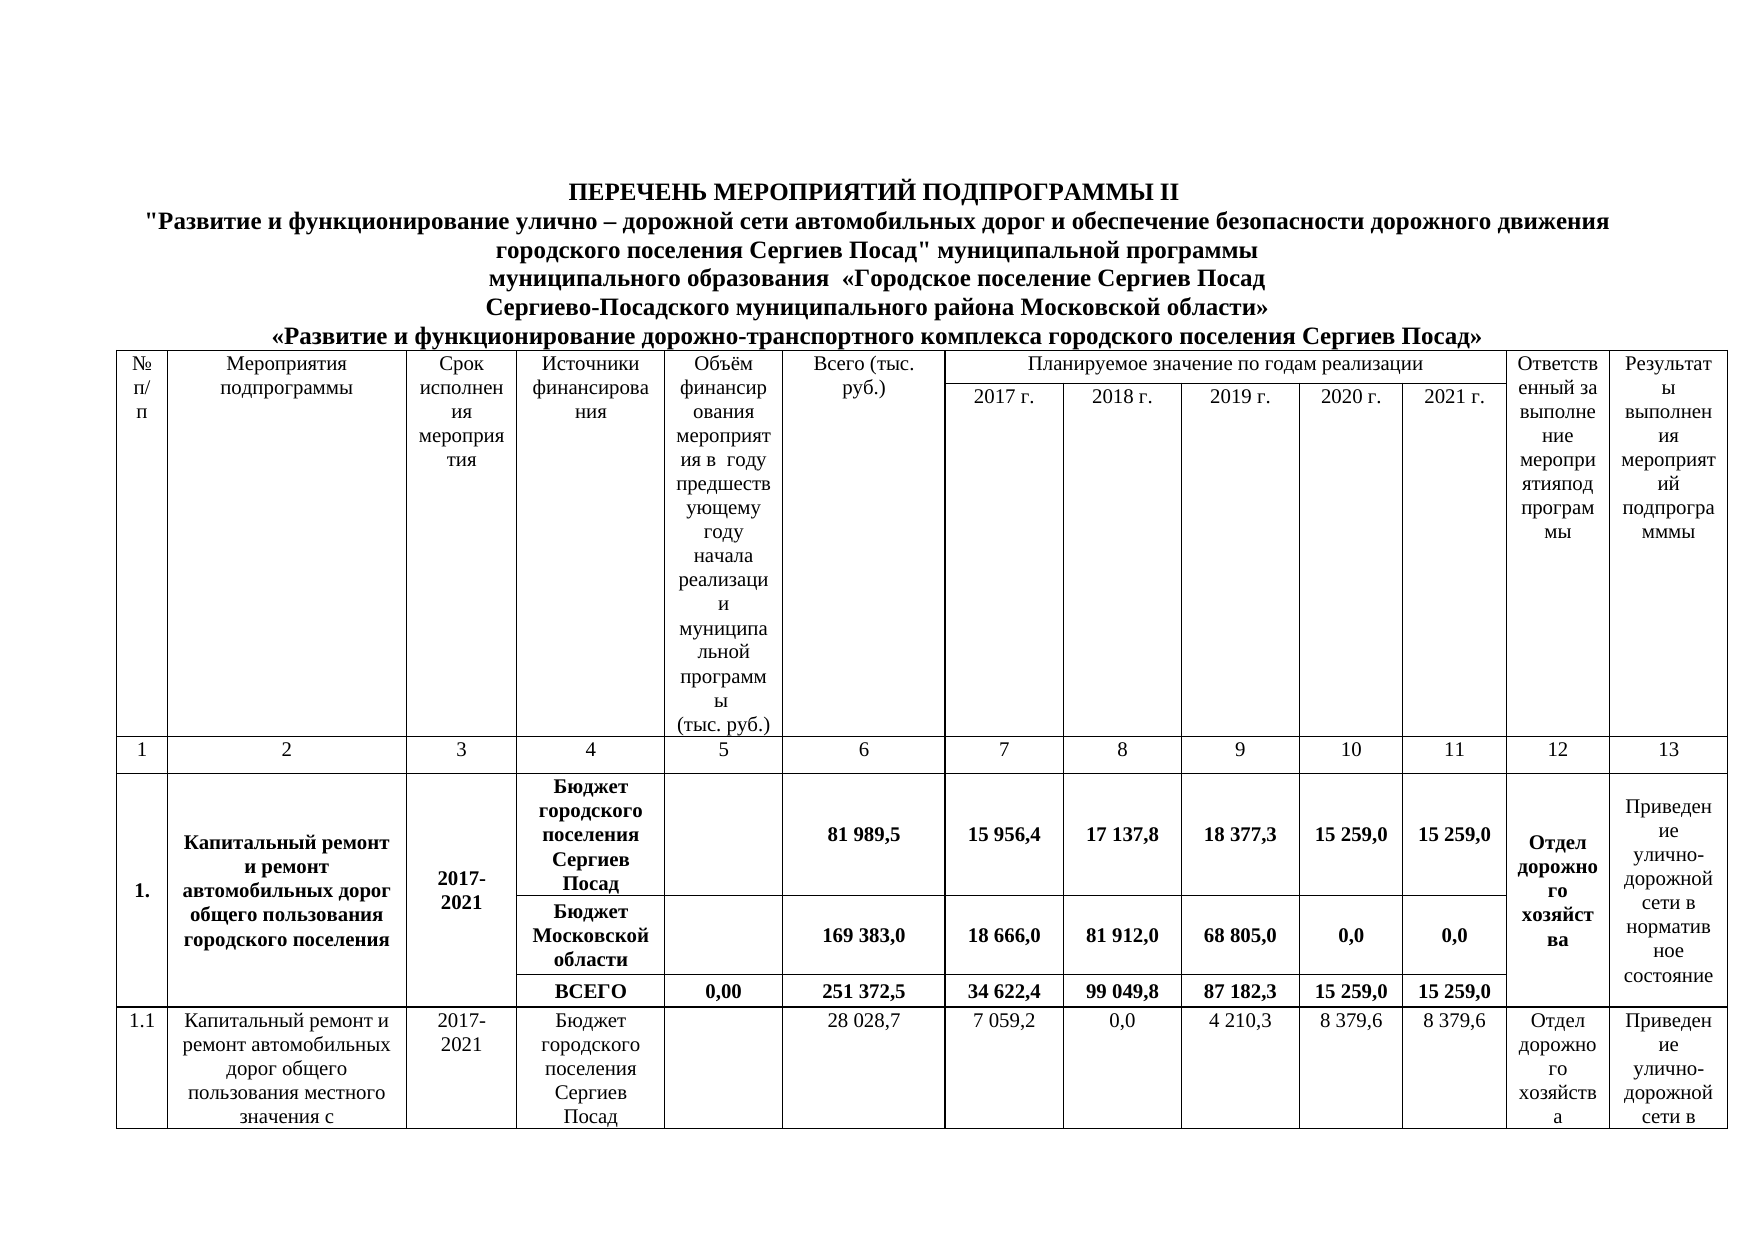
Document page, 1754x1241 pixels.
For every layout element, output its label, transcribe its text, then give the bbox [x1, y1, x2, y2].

table_cell 7 [946, 737, 1063, 773]
table_cell 2017 г. [946, 384, 1063, 736]
table_cell 6 [783, 737, 944, 773]
table_cell 2018 г. [1064, 384, 1181, 736]
table_cell 81 912,0 [1064, 896, 1181, 974]
table_header Всего (тыс. руб.) [783, 351, 944, 736]
table_cell [665, 1008, 782, 1128]
table_cell 2021 г. [1403, 384, 1506, 736]
table_cell 8 [1064, 737, 1181, 773]
table_cell Бюджет городского поселения Сергиев Посад [517, 1008, 664, 1128]
table_cell 2019 г. [1182, 384, 1299, 736]
table_cell 4 [517, 737, 664, 773]
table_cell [168, 1008, 406, 1128]
table_cell 0,0 [1300, 896, 1402, 974]
table_cell Отдел дорожного хозяйства [1507, 774, 1609, 1006]
table_cell 68 805,0 [1182, 896, 1299, 974]
table_cell 1.1 [117, 1008, 167, 1128]
table_cell 9 [1182, 737, 1299, 773]
table_cell 10 [1300, 737, 1402, 773]
table_header Мероприятия подпрограммы [168, 351, 406, 736]
table_header Срок исполнения мероприятия [407, 351, 516, 736]
table_header Результаты выполнения мероприятий подпрограмммы [1610, 351, 1727, 736]
table_cell Капитальный ремонт и ремонт автомобильных дорог общего пользования городского поселения [168, 774, 406, 1006]
table_cell 18 666,0 [946, 896, 1063, 974]
table_header Источники финансирования [517, 351, 664, 736]
table_cell 15 259,0 [1300, 975, 1402, 1006]
table_cell 15 259,0 [1300, 774, 1402, 894]
table_cell 99 049,8 [1064, 975, 1181, 1006]
table_cell 5 [665, 737, 782, 773]
table_cell 169 383,0 [783, 896, 944, 974]
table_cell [1610, 1008, 1727, 1128]
table_cell 15 259,0 [1403, 774, 1506, 894]
table_cell 0,0 [1403, 896, 1506, 974]
table_cell 2020 г. [1300, 384, 1402, 736]
table_cell 3 [407, 737, 516, 773]
table_cell 12 [1507, 737, 1609, 773]
table_cell 7 059,2 [946, 1008, 1063, 1128]
table_cell 8 379,6 [1403, 1008, 1506, 1128]
table_cell ВСЕГО [517, 975, 664, 1006]
table_cell 18 377,3 [1182, 774, 1299, 894]
table_cell Бюджет Московской области [517, 896, 664, 974]
table_header № п/п [117, 351, 167, 736]
table_cell 34 622,4 [946, 975, 1063, 1006]
table_cell 8 379,6 [1300, 1008, 1402, 1128]
table_cell 1. [117, 774, 167, 1006]
table_cell Приведение улично-дорожной сети в нормативное состояние [1610, 774, 1727, 1006]
table_cell 11 [1403, 737, 1506, 773]
table_cell Бюджет городского поселения Сергиев Посад [517, 774, 664, 894]
text Сергиево-Посадского муниципального района Московской области» «Развитие и функционирование дорожно-транспортного комплекса городского поселения Сергиев Посад» [118, 292, 1636, 350]
table_cell 2 [168, 737, 406, 773]
text ПЕРЕЧЕНЬ МЕРОПРИЯТИЙ ПОДПРОГРАММЫ II "Развитие и функционирование улично – дорожной сети автомобильных дорог и обеспечение безопасности дорожного движения городского поселения Сергиев Посад" муниципальной программы муниципального образования «Городское поселение Сергиев Посад [118, 177, 1636, 292]
table_cell 4 210,3 [1182, 1008, 1299, 1128]
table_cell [1507, 1008, 1609, 1128]
table_cell 1 [117, 737, 167, 773]
table_header Планируемое значение по годам реализации [946, 351, 1506, 382]
table_cell 0,00 [665, 975, 782, 1006]
table_cell 87 182,3 [1182, 975, 1299, 1006]
table_cell 0,0 [1064, 1008, 1181, 1128]
table_cell 2017-2021 [407, 1008, 516, 1128]
table_header Ответственный за выполнение мероприятияпод программы [1507, 351, 1609, 736]
table_header Объём финансирования мероприятия в году предшествующему году начала реализации муниципальной программы (тыс. руб.) [665, 351, 782, 736]
table_cell [665, 774, 782, 894]
table_cell 15 259,0 [1403, 975, 1506, 1006]
table_cell 17 137,8 [1064, 774, 1181, 894]
table_cell 2017-2021 [407, 774, 516, 1006]
table_cell 81 989,5 [783, 774, 944, 894]
table_cell 13 [1610, 737, 1727, 773]
table_cell [665, 896, 782, 974]
table_cell 251 372,5 [783, 975, 944, 1006]
table_cell 28 028,7 [783, 1008, 944, 1128]
table_cell 15 956,4 [946, 774, 1063, 894]
